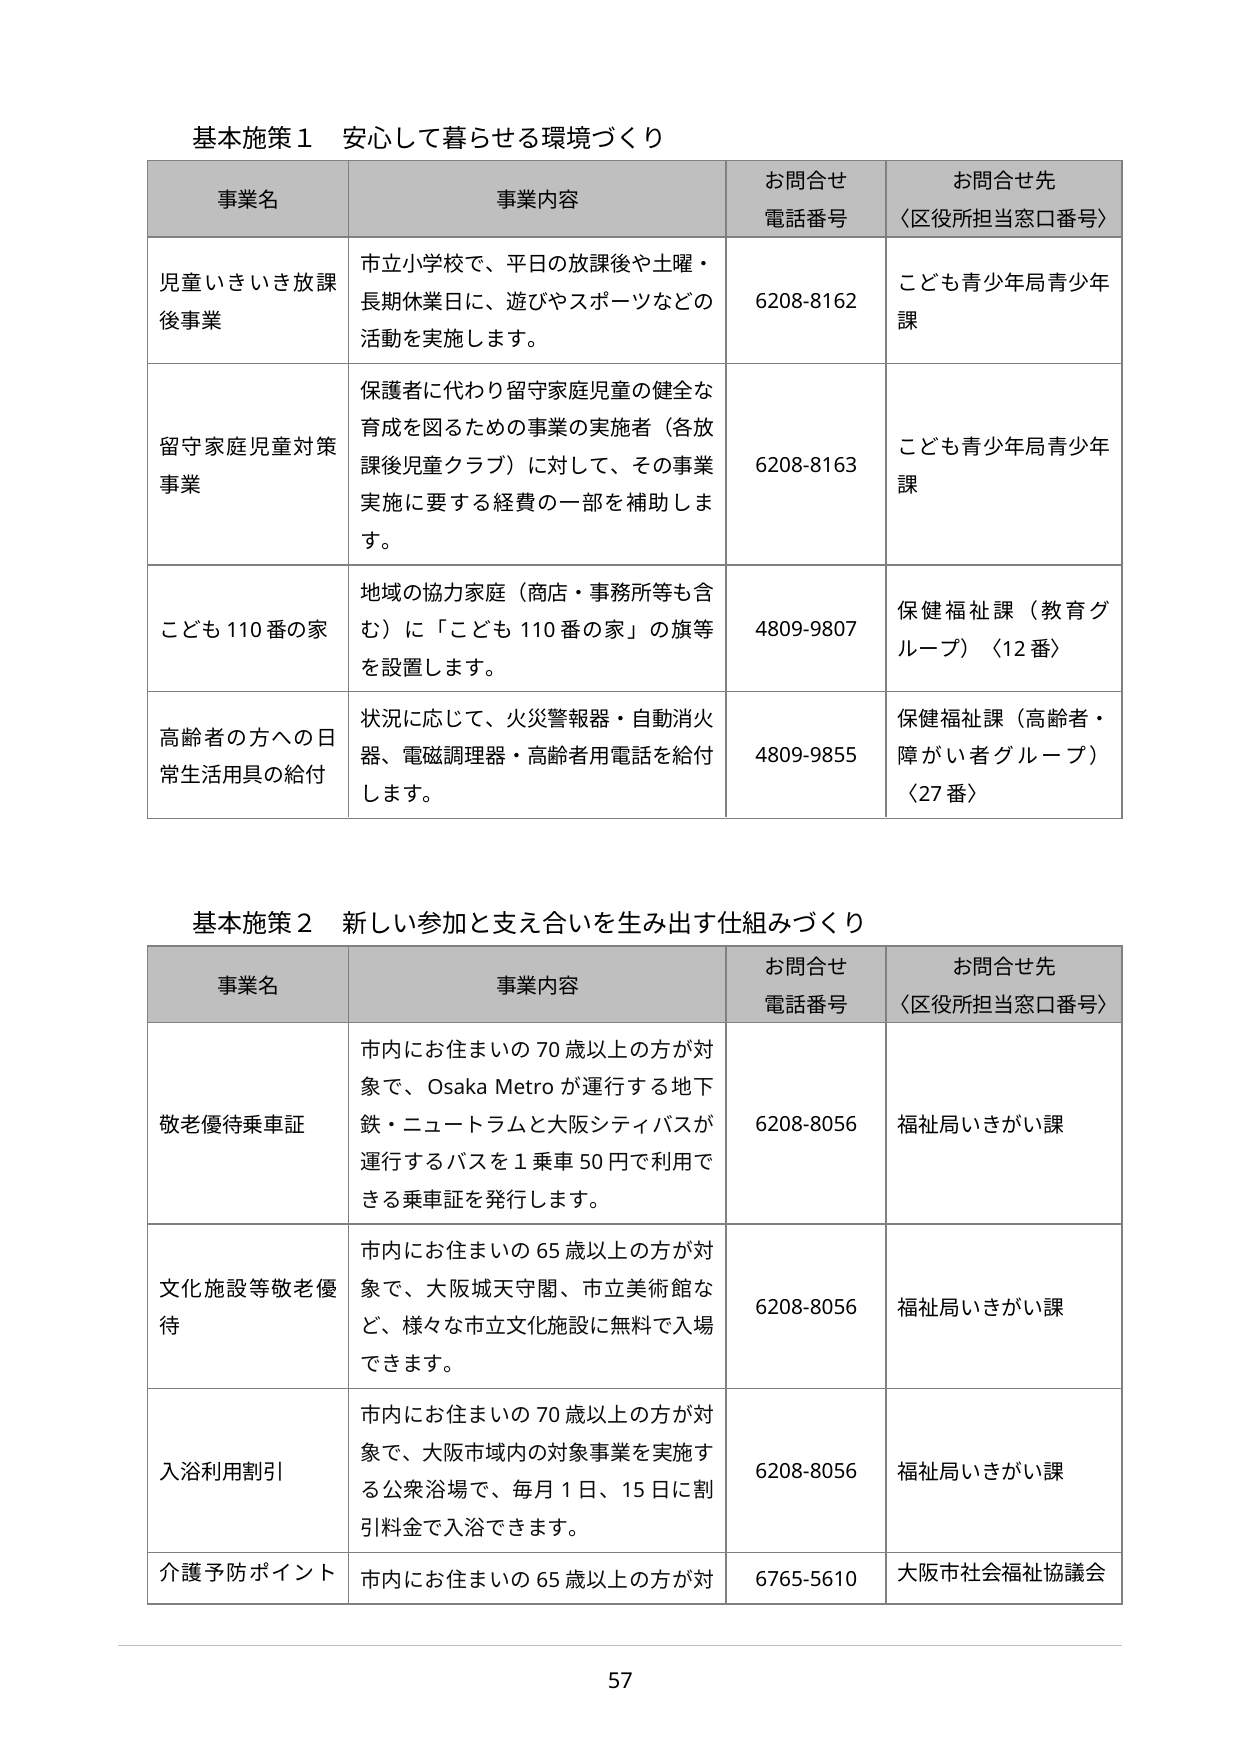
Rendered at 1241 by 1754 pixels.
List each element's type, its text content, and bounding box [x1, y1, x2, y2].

table_cell こども青少年局青少年課 [887, 238, 1121, 363]
table_cell 福祉局いきがい課 [887, 1389, 1121, 1551]
table_cell 介護予防ポイント事業 [148, 1553, 348, 1603]
table_cell 保健福祉課（教育グループ）〈12番〉 [887, 566, 1121, 691]
table_cell 市内にお住まいの70歳以上の方が対象で、Osaka Metroが運行する地下鉄・ニュートラムと大阪シティバスが運行するバスを１乗車50円で利用できる乗車証を発行します。 [349, 1023, 725, 1223]
table_cell 入浴利用割引 [148, 1389, 348, 1551]
table_cell 大阪市社会福祉協議会 [887, 1553, 1121, 1603]
subtitle 基本施策１ 安心して暮らせる環境づくり [184, 127, 1122, 152]
table_cell 市立小学校で、平日の放課後や土曜・長期休業日に、遊びやスポーツなどの活動を実施します。 [349, 238, 725, 363]
table_cell 6208-8056 [727, 1225, 885, 1387]
table_cell 地域の協力家庭（商店・事務所等も含む）に「こども110番の家」の旗等を設置します。 [349, 566, 725, 691]
table_header お問合せ 電話番号 [727, 161, 885, 236]
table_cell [349, 1553, 725, 1603]
table_cell 状況に応じて、火災警報器・自動消火器、電磁調理器・高齢者用電話を給付します。 [349, 692, 725, 817]
table_header 事業名 [148, 161, 348, 236]
table_cell 市内にお住まいの70歳以上の方が対象で、大阪市域内の対象事業を実施する公衆浴場で、毎月1日、15日に割引料金で入浴できます。 [349, 1389, 725, 1551]
table_cell 留守家庭児童対策事業 [148, 364, 348, 564]
subtitle 基本施策２ 新しい参加と支え合いを生み出す仕組みづくり [184, 913, 1122, 938]
table_cell こども青少年局青少年課 [887, 364, 1121, 564]
table_cell 福祉局いきがい課 [887, 1023, 1121, 1223]
table_cell 市内にお住まいの65歳以上の方が対象で、大阪城天守閣、市立美術館など、様々な市立文化施設に無料で入場できます。 [349, 1225, 725, 1387]
table_header お問合せ先 〈区役所担当窓口番号〉 [887, 947, 1121, 1022]
table_cell 6208-8162 [727, 238, 885, 363]
table_cell 敬老優待乗車証 [148, 1023, 348, 1223]
table_header 事業内容 [349, 947, 725, 1022]
table_cell 4809-9855 [727, 692, 885, 817]
table_cell 保護者に代わり留守家庭児童の健全な育成を図るための事業の実施者（各放課後児童クラブ）に対して、その事業実施に要する経費の一部を補助します。 [349, 364, 725, 564]
table_cell 6208-8056 [727, 1389, 885, 1551]
table_cell 福祉局いきがい課 [887, 1225, 1121, 1387]
table_cell 6208-8056 [727, 1023, 885, 1223]
table_cell 4809-9807 [727, 566, 885, 691]
table_cell 児童いきいき放課後事業 [148, 238, 348, 363]
table_cell 高齢者の方への日常生活用具の給付 [148, 692, 348, 817]
table_header 事業名 [148, 947, 348, 1022]
table_header 事業内容 [349, 161, 725, 236]
table_header お問合せ 電話番号 [727, 947, 885, 1022]
table_cell 保健福祉課（高齢者・障がい者グループ）〈27番〉 [887, 692, 1121, 817]
table_header お問合せ先 〈区役所担当窓口番号〉 [887, 161, 1121, 236]
table_cell 文化施設等敬老優待 [148, 1225, 348, 1387]
table_cell こども110番の家 [148, 566, 348, 691]
table_cell 6208-8163 [727, 364, 885, 564]
table_cell 6765-5610 [727, 1553, 885, 1603]
